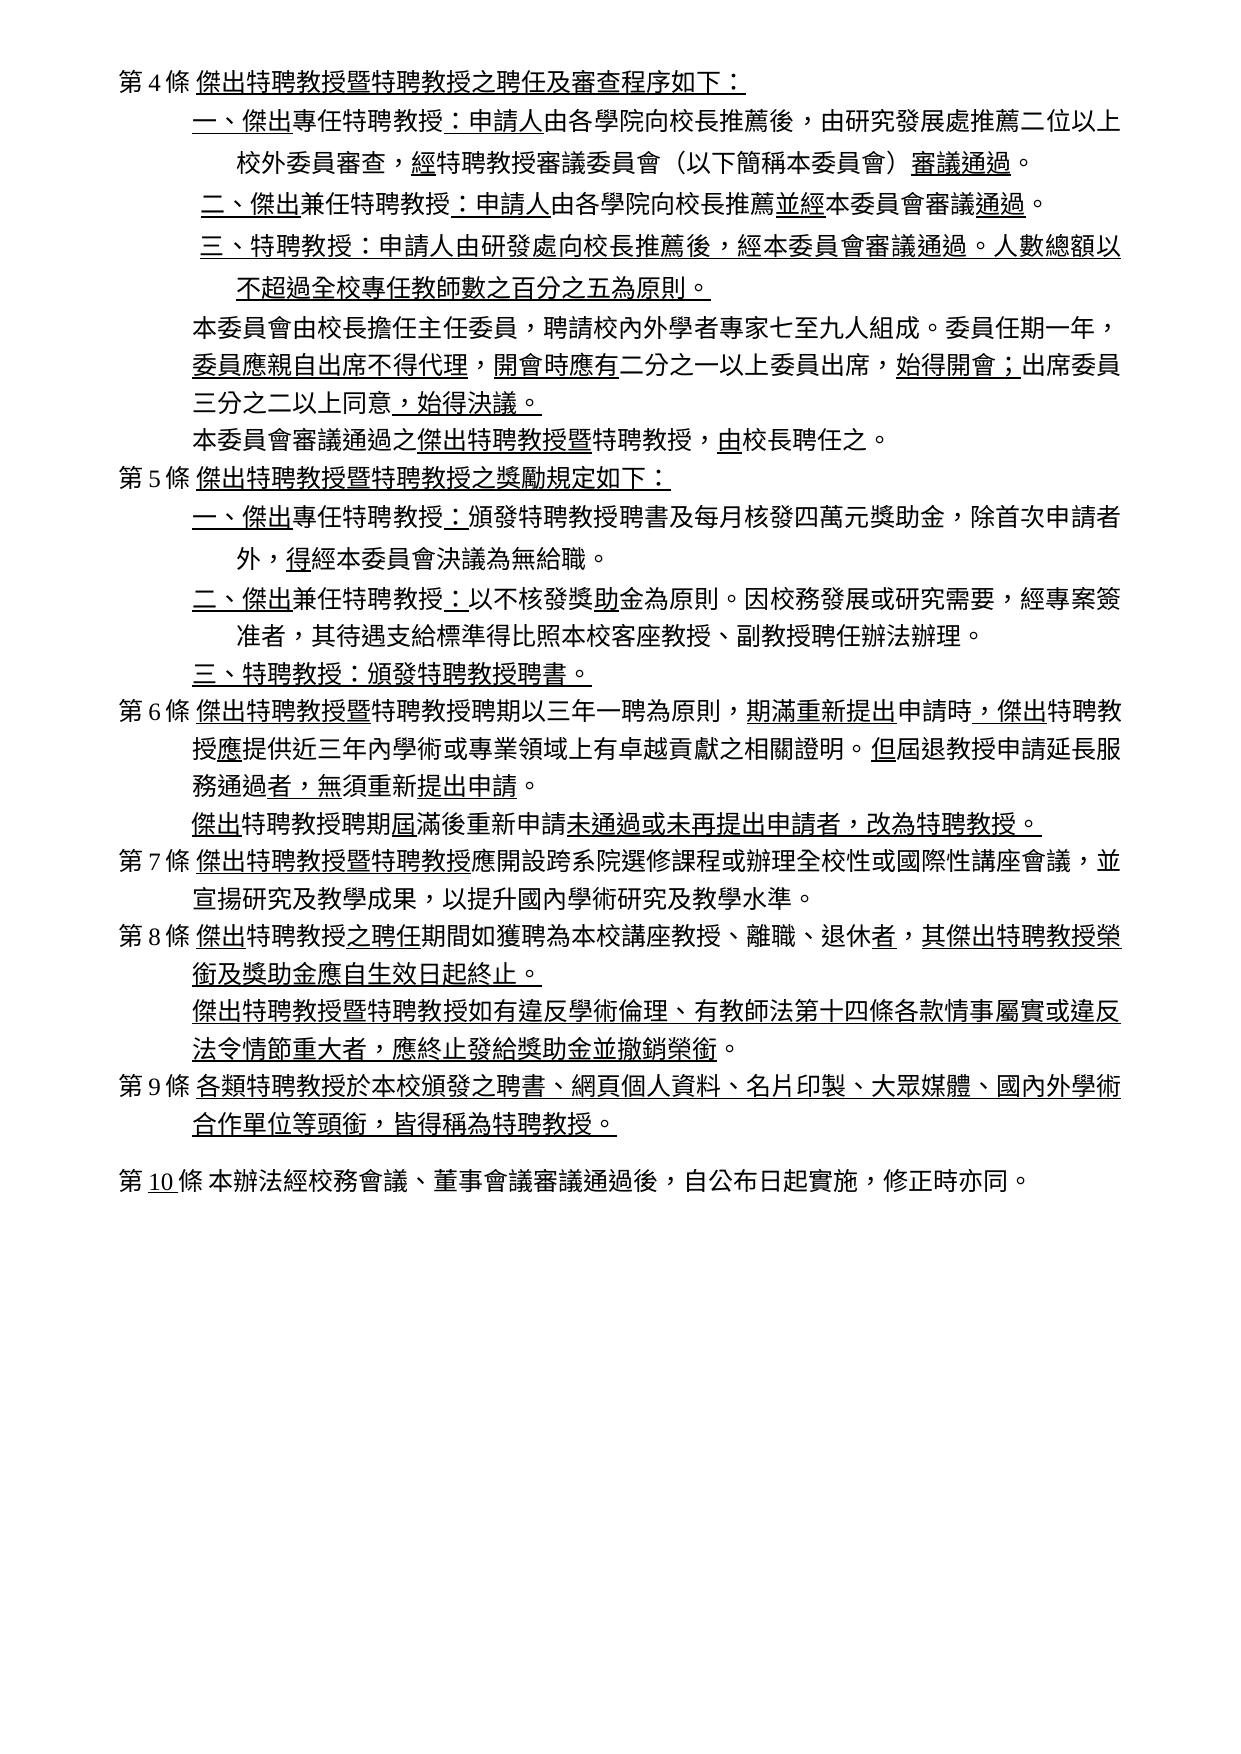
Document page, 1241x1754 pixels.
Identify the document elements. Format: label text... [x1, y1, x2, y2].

text 一、傑出專任特聘教授：申請人由各學院向校長推薦後，由研究發展處推薦二位以上校外委員審查，經特聘教授審議委員會（以下簡稱本委員會）審議通過。 [192, 99, 1122, 182]
text 傑出特聘教授暨特聘教授如有違反學術倫理、有教師法第十四條各款情事屬實或違反法令情節重大者，應終止發給獎助金並撤銷榮銜。 [192, 991, 1122, 1066]
text 二、傑出兼任特聘教授：以不核發獎助金為原則。因校務發展或研究需要，經專案簽准者，其待遇支給標準得比照本校客座教授、副教授聘任辦法辦理。 [192, 578, 1122, 653]
text 三、特聘教授：申請人由研發處向校長推薦後，經本委員會審議通過。人數總額以不超過全校專任教師數之百分之五為原則。 [192, 224, 1122, 307]
text 傑出特聘教授聘期屆滿後重新申請未通過或未再提出申請者，改為特聘教授。 [192, 803, 1122, 841]
text 本委員會由校長擔任主任委員，聘請校內外學者專家七至九人組成。委員任期一年，委員應親自出席不得代理，開會時應有二分之一以上委員出席，始得開會；出席委員三分之二以上同意，始得決議。 [192, 307, 1122, 420]
text 二、傑出兼任特聘教授：申請人由各學院向校長推薦並經本委員會審議通過。 [150, 182, 1122, 224]
text 本委員會審議通過之傑出特聘教授暨特聘教授，由校長聘任之。 [118, 420, 1122, 457]
text 第10條 本辦法經校務會議、董事會議審議通過後，自公布日起實施，修正時亦同。 [118, 1161, 1122, 1198]
text 第5條 傑出特聘教授暨特聘教授之獎勵規定如下： [118, 457, 1122, 495]
text 第4條 傑出特聘教授暨特聘教授之聘任及審查程序如下： [118, 61, 1122, 99]
text 第9條 各類特聘教授於本校頒發之聘書、網頁個人資料、名片印製、大眾媒體、國內外學術合作單位等頭銜，皆得稱為特聘教授。 [118, 1066, 1122, 1141]
text 第7條 傑出特聘教授暨特聘教授應開設跨系院選修課程或辦理全校性或國際性講座會議，並宣揚研究及教學成果，以提升國內學術研究及教學水準。 [118, 841, 1122, 916]
text 三、特聘教授：頒發特聘教授聘書。 [192, 653, 1122, 691]
text 第8條 傑出特聘教授之聘任期間如獲聘為本校講座教授、離職、退休者，其傑出特聘教授榮銜及獎助金應自生效日起終止。 [118, 916, 1122, 991]
text 第6條 傑出特聘教授暨特聘教授聘期以三年一聘為原則，期滿重新提出申請時，傑出特聘教授應提供近三年內學術或專業領域上有卓越貢獻之相關證明。但屆退教授申請延長服務通過者，無須重新提出申請。 [118, 691, 1122, 803]
text 一、傑出專任特聘教授：頒發特聘教授聘書及每月核發四萬元獎助金，除首次申請者外，得經本委員會決議為無給職。 [192, 495, 1122, 578]
